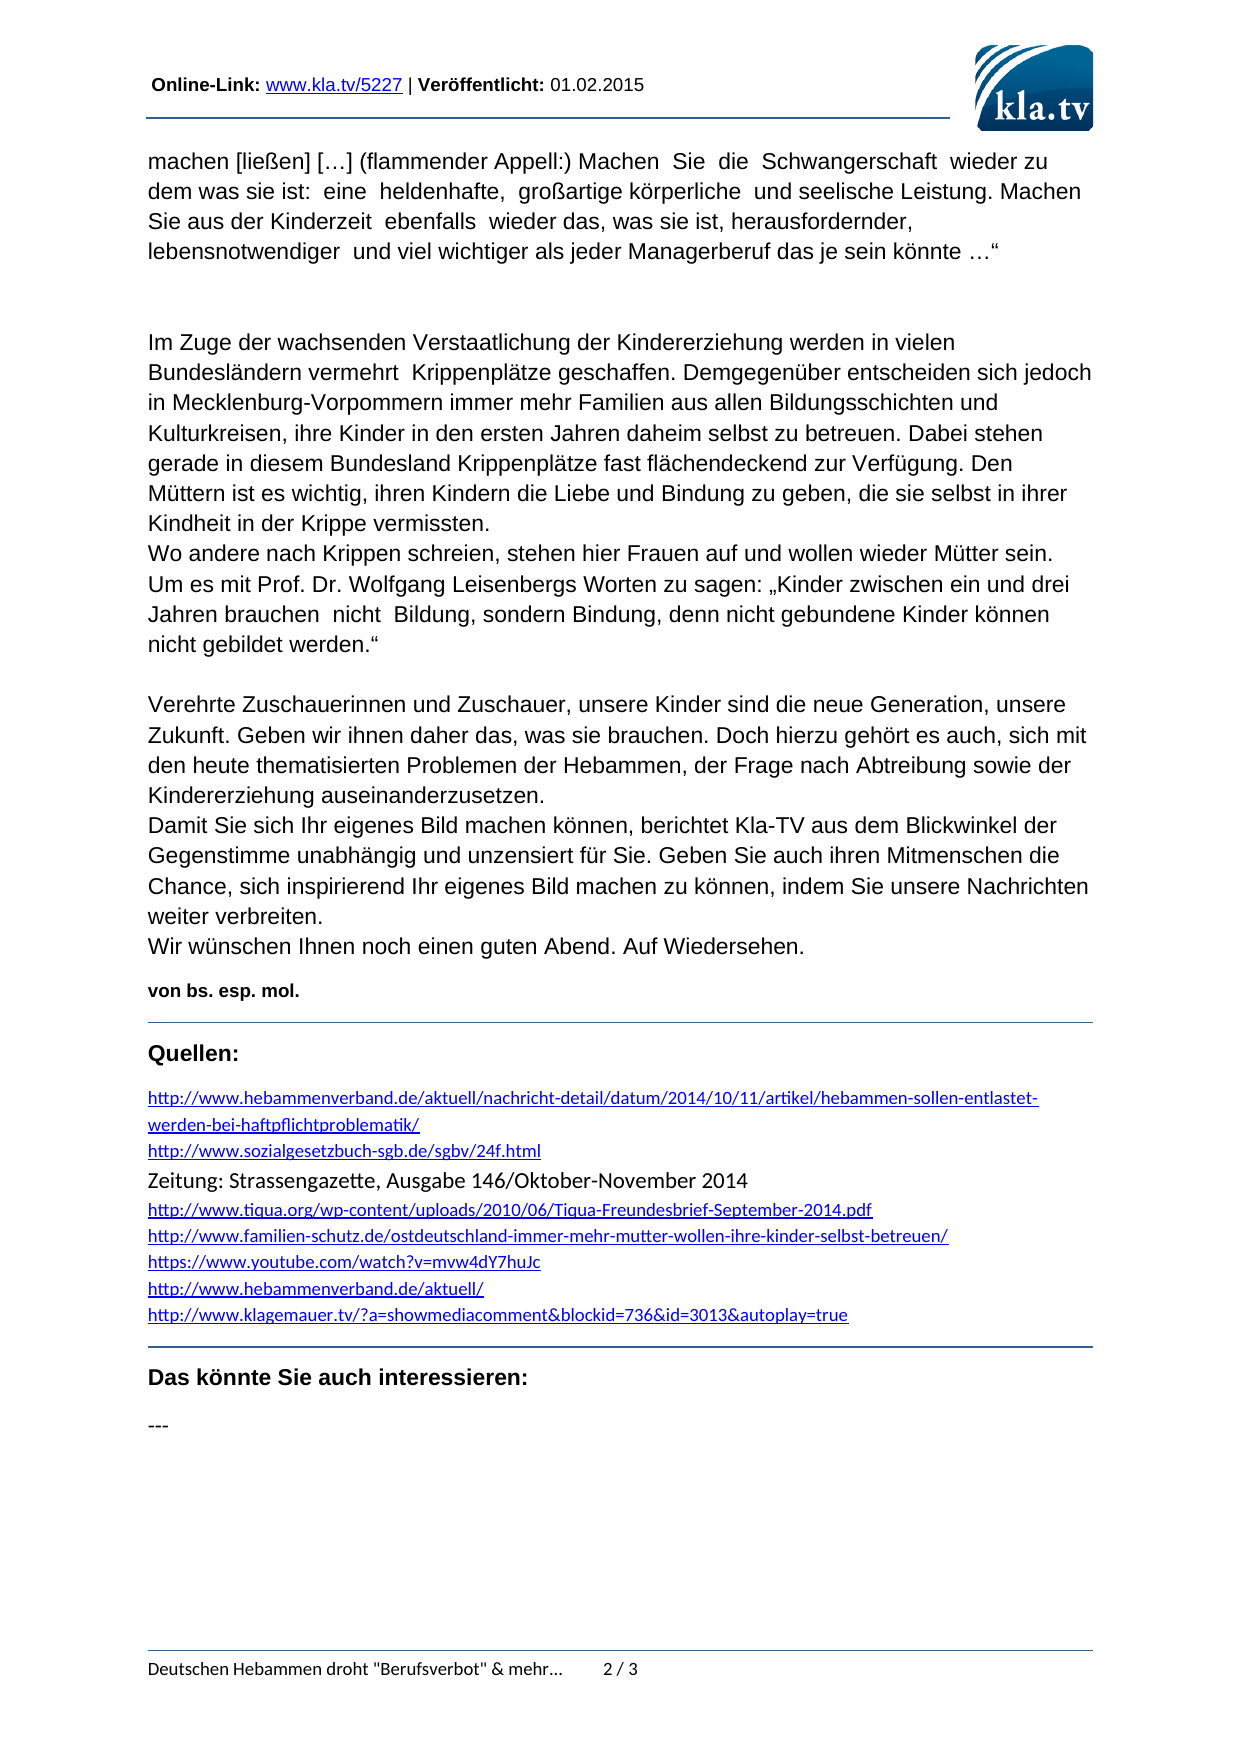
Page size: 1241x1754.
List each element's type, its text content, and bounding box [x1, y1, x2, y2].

text Das könnte Sie auch interessieren: [148, 1348, 1093, 1391]
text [148, 148, 1093, 959]
text von bs. esp. mol. [148, 980, 1093, 1001]
text http://www.hebammenverband.de/aktuell/nachricht-detail/datum/2014/10/11/artikel/hebammen-sollen-entlastet-werden-bei-haftpflichtproblematik/ http://www.sozialgesetzbuch-sgb.de/sgbv/24f.html Zeitung: Strassengazette, Ausgabe 146/Oktober-November 2014 http://www.tiqua.org/wp-content/uploads/2010/06/Tiqua-Freundesbrief-September-2014.pdf http://www.familien-schutz.de/ostdeutschland-immer-mehr-mutter-wollen-ihre-kinder-selbst-betreuen/ https://www.youtube.com/watch?v=mvw4dY7huJc http://www.hebammenverband.de/aktuell/ http://www.klagemauer.tv/?a=showmediacomment&blockid=736&id=3013&autoplay=true [148, 1086, 1093, 1326]
text --- [148, 1411, 1093, 1439]
text Quellen: [148, 1023, 1093, 1066]
